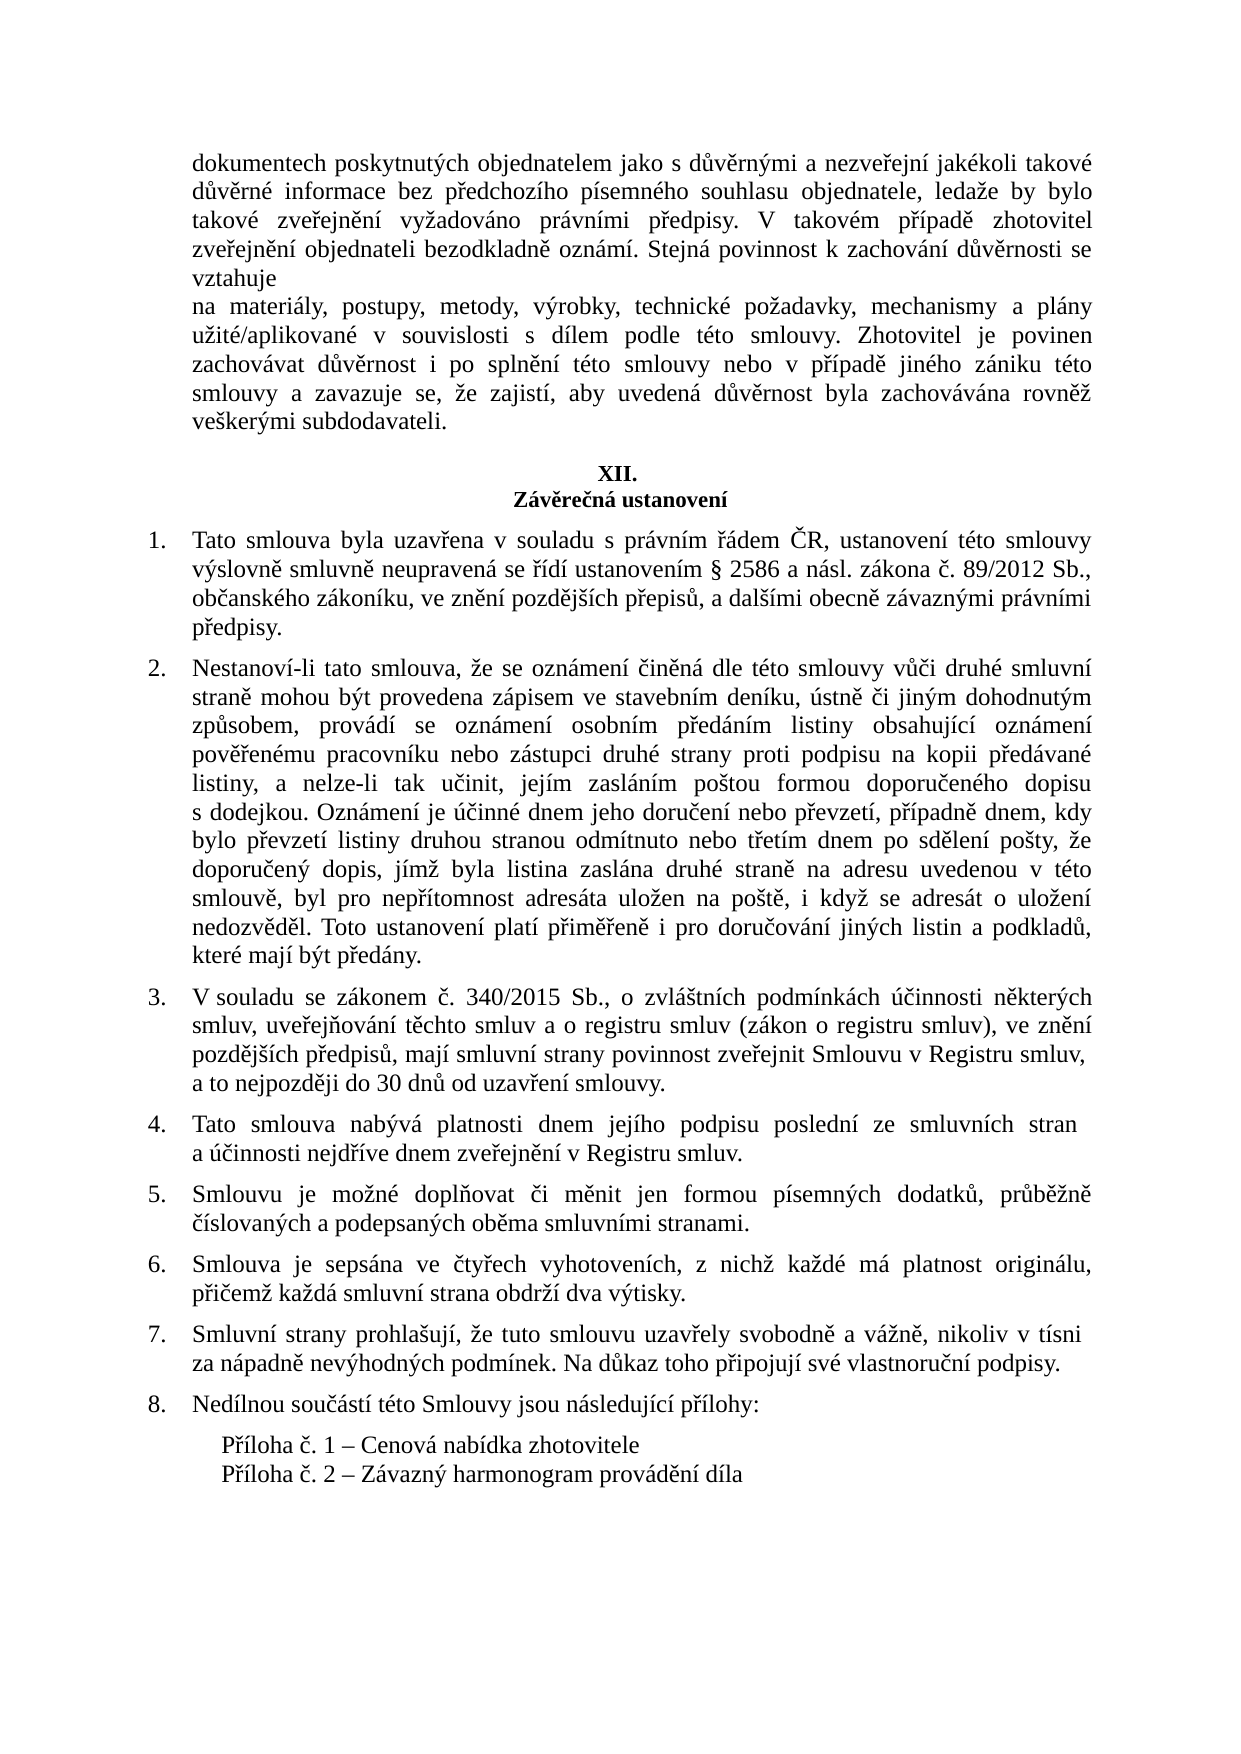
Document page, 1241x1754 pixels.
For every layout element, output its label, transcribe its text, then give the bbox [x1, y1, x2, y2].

list Tato smlouva nabývá platnosti dnem jejího podpisu poslední ze smluvních stran a účinnosti nejdříve dnem zveřejnění v Registru smluv. [148, 1109, 1093, 1167]
text Příloha č. 1 – Cenová nabídka zhotovitele [148, 1430, 1093, 1459]
list V souladu se zákonem č. 340/2015 Sb., o zvláštních podmínkách účinnosti některých smluv, uveřejňování těchto smluv a o registru smluv (zákon o registru smluv), ve znění pozdějších předpisů, mají smluvní strany povinnost zveřejnit Smlouvu v Registru smluv, a to nejpozději do 30 dnů od uzavření smlouvy. [148, 982, 1093, 1097]
list Nedílnou součástí této Smlouvy jsou následující přílohy: [148, 1389, 1093, 1418]
text XII. Závěrečná ustanovení [148, 460, 1093, 513]
list Smluvní strany prohlašují, že tuto smlouvu uzavřely svobodně a vážně, nikoliv v tísni za nápadně nevýhodných podmínek. Na důkaz toho připojují své vlastnoruční podpisy. [148, 1319, 1093, 1377]
list Smlouvu je možné doplňovat či měnit jen formou písemných dodatků, průběžně číslovaných a podepsaných oběma smluvními stranami. [148, 1179, 1093, 1237]
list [148, 148, 1093, 435]
list Tato smlouva byla uzavřena v souladu s právním řádem ČR, ustanovení této smlouvy výslovně smluvně neupravená se řídí ustanovením § 2586 a násl. zákona č. 89/2012 Sb., občanského zákoníku, ve znění pozdějších přepisů, a dalšími obecně závaznými právními předpisy. [148, 525, 1093, 640]
list Nestanoví-li tato smlouva, že se oznámení činěná dle této smlouvy vůči druhé smluvní straně mohou být provedena zápisem ve stavebním deníku, ústně či jiným dohodnutým způsobem, provádí se oznámení osobním předáním listiny obsahující oznámení pověřenému pracovníku nebo zástupci druhé strany proti podpisu na kopii předávané listiny, a nelze-li tak učinit, jejím zasláním poštou formou doporučeného dopisu s dodejkou. Oznámení je účinné dnem jeho doručení nebo převzetí, případně dnem, kdy bylo převzetí listiny druhou stranou odmítnuto nebo třetím dnem po sdělení pošty, že doporučený dopis, jímž byla listina zaslána druhé straně na adresu uvedenou v této smlouvě, byl pro nepřítomnost adresáta uložen na poště, i když se adresát o uložení nedozvěděl. Toto ustanovení platí přiměřeně i pro doručování jiných listin a podkladů, které mají být předány. [148, 653, 1093, 969]
text Příloha č. 2 – Závazný harmonogram provádění díla [148, 1459, 1093, 1488]
list Smlouva je sepsána ve čtyřech vyhotoveních, z nichž každé má platnost originálu, přičemž každá smluvní strana obdrží dva výtisky. [148, 1249, 1093, 1307]
